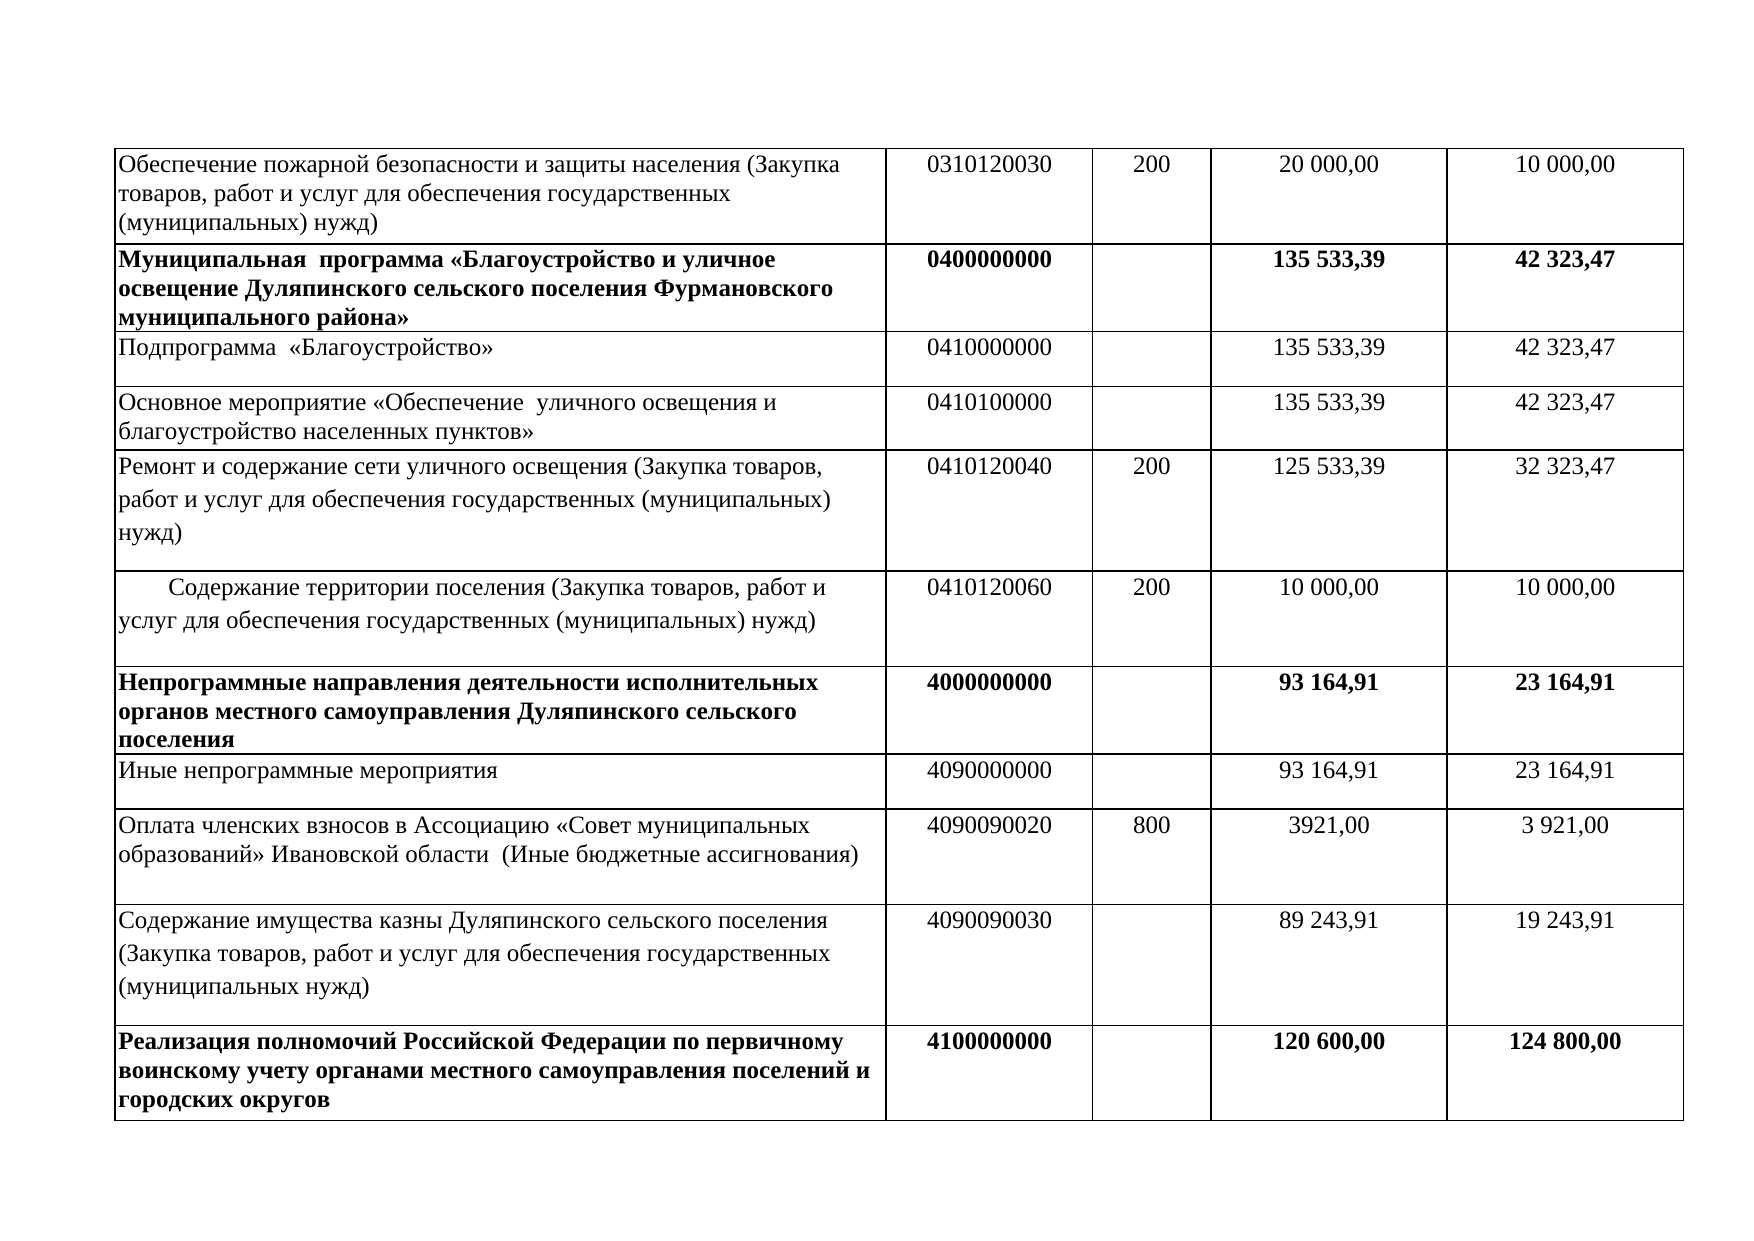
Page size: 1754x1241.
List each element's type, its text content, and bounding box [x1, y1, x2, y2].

table_cell 0400000000 [887, 245, 1092, 331]
table_cell Содержание территории поселения (Закупка товаров, работ и услуг для обеспечения государственных (муниципальных) нужд) [116, 572, 885, 666]
table_cell 0310120030 [887, 149, 1092, 243]
table_cell 23 164,91 [1448, 667, 1683, 753]
table_cell 32 323,47 [1448, 451, 1683, 570]
table_cell [1093, 245, 1210, 331]
table_cell Реализация полномочий Российской Федерации по первичному воинскому учету органами местного самоуправления поселений и городских округов [116, 1026, 885, 1120]
table_cell Содержание имущества казны Дуляпинского сельского поселения (Закупка товаров, работ и услуг для обеспечения государственных (муниципальных нужд) [116, 905, 885, 1024]
table_cell [1093, 1026, 1210, 1120]
table_cell 124 800,00 [1448, 1026, 1683, 1120]
table_cell 89 243,91 [1212, 905, 1446, 1024]
table_cell 4000000000 [887, 667, 1092, 753]
table_cell 200 [1093, 451, 1210, 570]
table_cell 0410100000 [887, 387, 1092, 449]
table_cell 4100000000 [887, 1026, 1092, 1120]
table_cell [1093, 667, 1210, 753]
table_cell 42 323,47 [1448, 245, 1683, 331]
table_cell Муниципальная программа «Благоустройство и уличное освещение Дуляпинского сельского поселения Фурмановского муниципального района» [116, 245, 885, 331]
table_cell 10 000,00 [1448, 149, 1683, 243]
table_cell [1093, 755, 1210, 808]
table_cell 4090090020 [887, 810, 1092, 903]
table_cell 800 [1093, 810, 1210, 903]
table_cell 3 921,00 [1448, 810, 1683, 903]
table_cell 120 600,00 [1212, 1026, 1446, 1120]
table_cell 93 164,91 [1212, 667, 1446, 753]
table_cell [1093, 332, 1210, 386]
table_cell 20 000,00 [1212, 149, 1446, 243]
table_cell [1093, 387, 1210, 449]
table_cell 4090000000 [887, 755, 1092, 808]
table_cell 3921,00 [1212, 810, 1446, 903]
table_cell 135 533,39 [1212, 387, 1446, 449]
table_cell Оплата членских взносов в Ассоциацию «Совет муниципальных образований» Ивановской области (Иные бюджетные ассигнования) [116, 810, 885, 903]
table_cell 135 533,39 [1212, 245, 1446, 331]
table_cell 23 164,91 [1448, 755, 1683, 808]
table_cell 0410120040 [887, 451, 1092, 570]
table_cell 93 164,91 [1212, 755, 1446, 808]
table_cell 200 [1093, 572, 1210, 666]
table_cell 4090090030 [887, 905, 1092, 1024]
table_cell Ремонт и содержание сети уличного освещения (Закупка товаров, работ и услуг для обеспечения государственных (муниципальных) нужд) [116, 451, 885, 570]
table_cell Подпрограмма «Благоустройство» [116, 332, 885, 386]
table_cell [1093, 905, 1210, 1024]
table_cell 135 533,39 [1212, 332, 1446, 386]
table_cell 200 [1093, 149, 1210, 243]
table_cell 42 323,47 [1448, 332, 1683, 386]
table_cell Основное мероприятие «Обеспечение уличного освещения и благоустройство населенных пунктов» [116, 387, 885, 449]
table_cell 0410000000 [887, 332, 1092, 386]
table_cell Иные непрограммные мероприятия [116, 755, 885, 808]
table_cell 10 000,00 [1448, 572, 1683, 666]
table_cell Обеспечение пожарной безопасности и защиты населения (Закупка товаров, работ и услуг для обеспечения государственных (муниципальных) нужд) [116, 149, 885, 243]
table_cell 0410120060 [887, 572, 1092, 666]
table_cell 125 533,39 [1212, 451, 1446, 570]
table_cell 42 323,47 [1448, 387, 1683, 449]
table_cell 10 000,00 [1212, 572, 1446, 666]
table_cell 19 243,91 [1448, 905, 1683, 1024]
table_cell Непрограммные направления деятельности исполнительных органов местного самоуправления Дуляпинского сельского поселения [116, 667, 885, 753]
